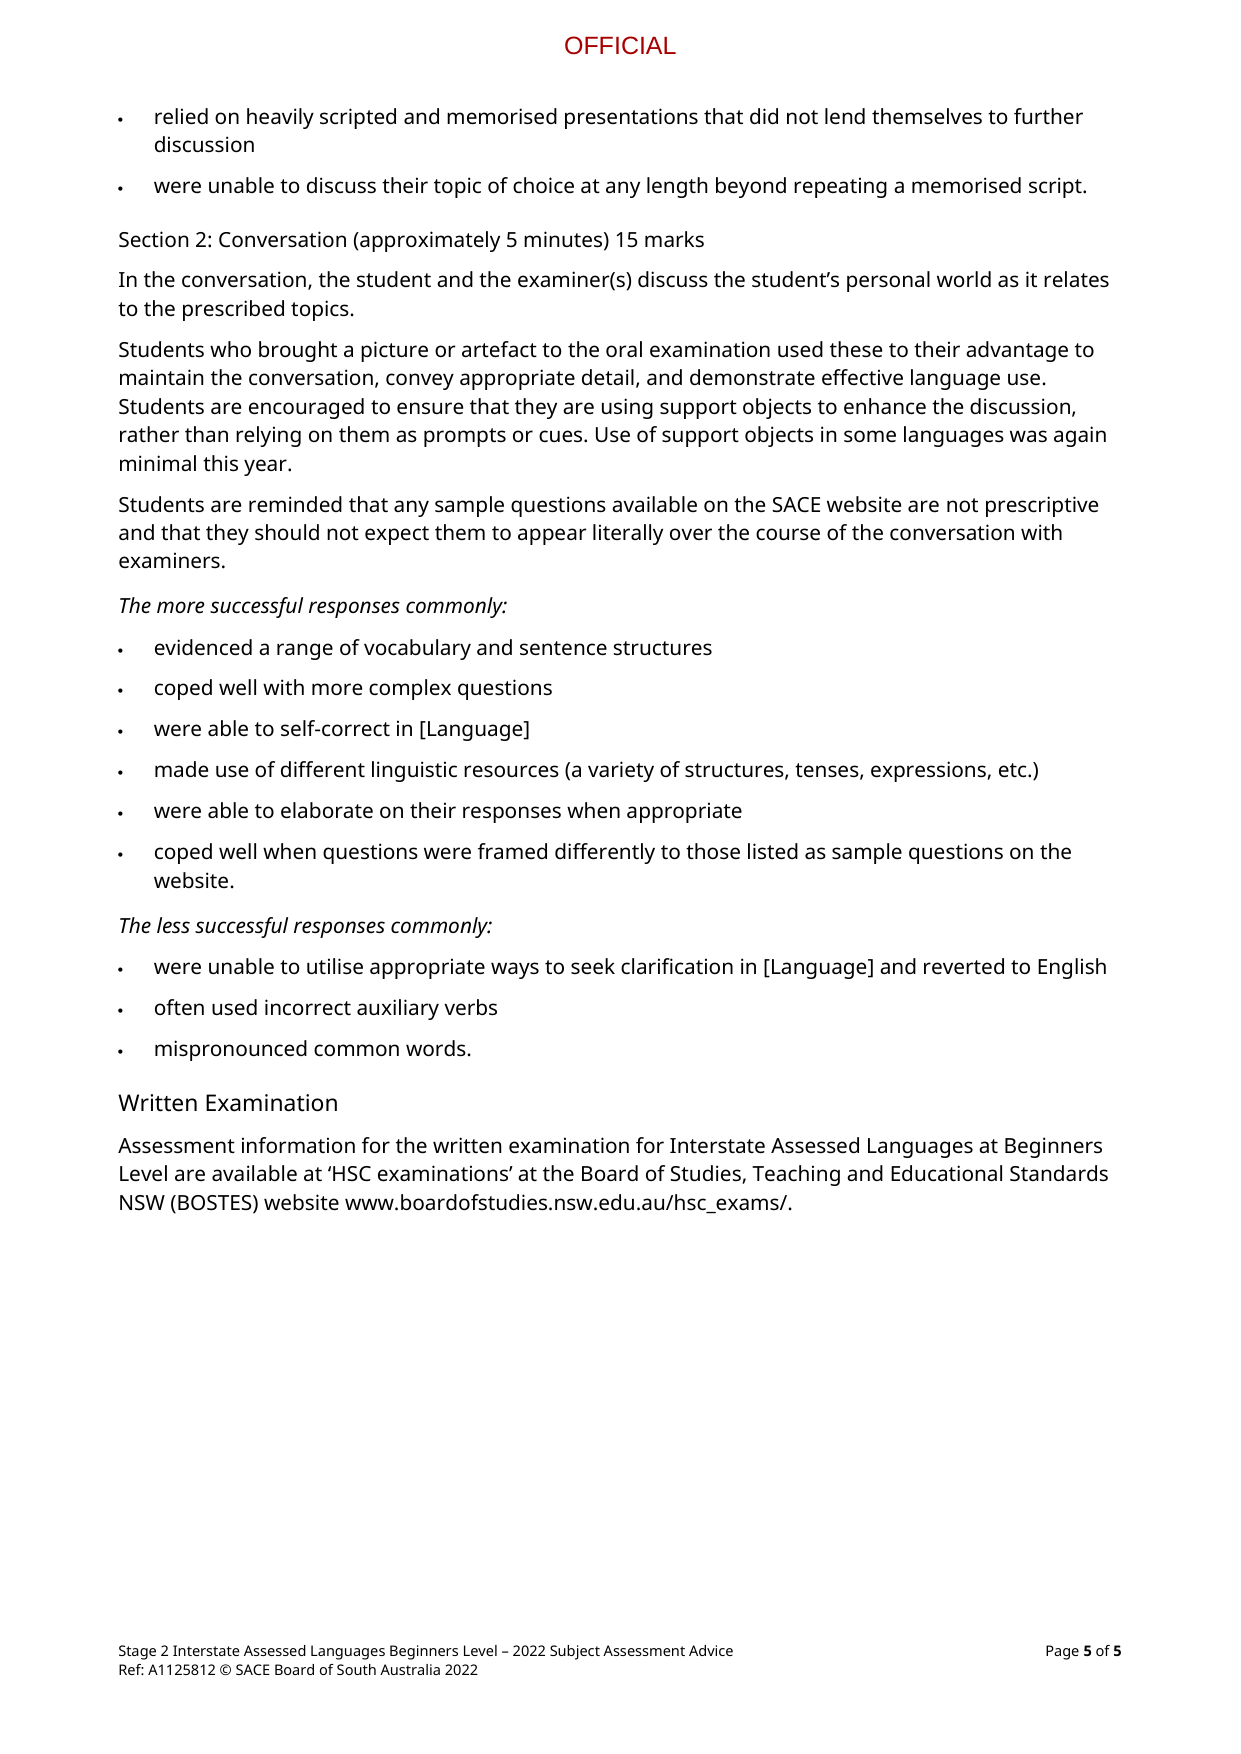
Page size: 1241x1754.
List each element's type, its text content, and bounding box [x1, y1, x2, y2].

text coped well when questions were framed differently to those listed as sample questions on the website. [118, 837, 1122, 894]
text relied on heavily scripted and memorised presentations that did not lend themselves to further discussion [118, 102, 1122, 159]
text coped well with more complex questions [118, 673, 1122, 702]
text often used incorrect auxiliary verbs [118, 993, 1122, 1021]
text Students are reminded that any sample questions available on the SACE website are not prescriptive and that they should not expect them to appear literally over the course of the conversation with examiners. [118, 490, 1122, 575]
text were unable to utilise appropriate ways to seek clarification in [Language] and reverted to English [118, 952, 1122, 980]
text made use of different linguistic resources (a variety of structures, tenses, expressions, etc.) [118, 755, 1122, 784]
text were able to elaborate on their responses when appropriate [118, 796, 1122, 825]
text In the conversation, the student and the examiner(s) discuss the student’s personal world as it relates to the prescribed topics. [118, 266, 1122, 322]
text were able to self-correct in [Language] [118, 714, 1122, 743]
text were unable to discuss their topic of choice at any length beyond repeating a memorised script. [118, 171, 1122, 200]
text mispronounced common words. [118, 1034, 1122, 1062]
subtitle Section 2: Conversation (approximately 5 minutes) 15 marks [118, 225, 1122, 253]
text evidenced a range of vocabulary and sentence structures [118, 633, 1122, 661]
text The more successful responses commonly: [118, 592, 1122, 620]
text Students who brought a picture or artefact to the oral examination used these to their advantage to maintain the conversation, convey appropriate detail, and demonstrate effective language use. Students are encouraged to ensure that they are using support objects to enhance the discussion, rather than relying on them as prompts or cues. Use of support objects in some languages was again minimal this year. [118, 335, 1122, 477]
text Assessment information for the written examination for Interstate Assessed Languages at Beginners Level are available at ‘HSC examinations’ at the Board of Studies, Teaching and Educational Standards NSW (BOSTES) website www.boardofstudies.nsw.edu.au/hsc_exams/. [118, 1131, 1122, 1216]
text The less successful responses commonly: [118, 911, 1122, 939]
subtitle Written Examination [118, 1087, 1122, 1118]
